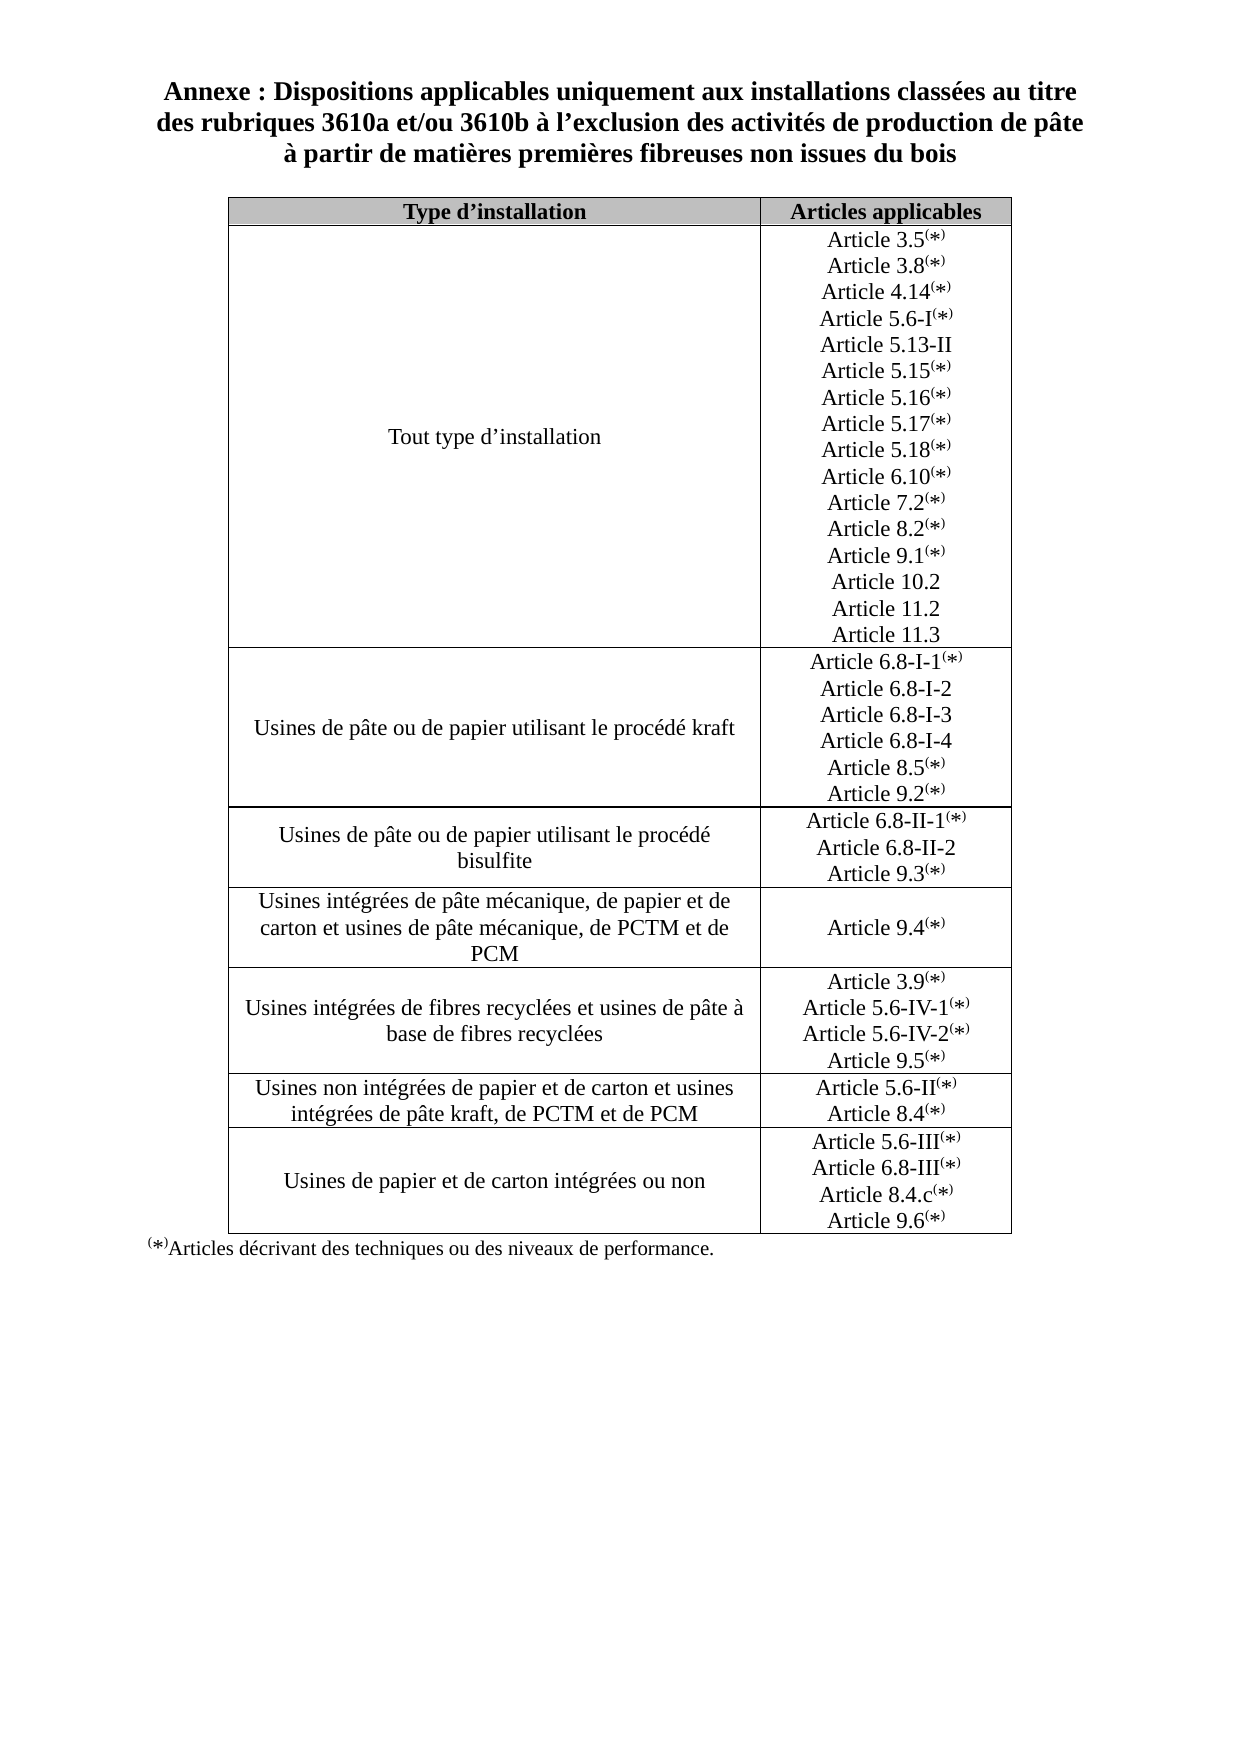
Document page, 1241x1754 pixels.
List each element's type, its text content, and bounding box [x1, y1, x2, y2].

table_cell Usines de pâte ou de papier utilisant le procédé kraft [229, 648, 760, 806]
table_header Articles applicables [761, 198, 1011, 224]
subtitle Annexe : Dispositions applicables uniquement aux installations classées au titre des rubriques 3610a et/ou 3610b à l’exclusion des activités de production de pâte à partir de matières premières fibreuses non issues du bois [148, 75, 1093, 168]
table_cell Article 6.8-II-1(*) Article 6.8-II-2 Article 9.3(*) [761, 808, 1011, 887]
text (*)Articles décrivant des techniques ou des niveaux de performance. [148, 1234, 1093, 1261]
table_cell Usines intégrées de fibres recyclées et usines de pâte à base de fibres recyclées [229, 968, 760, 1073]
table_cell Article 3.9(*) Article 5.6-IV-1(*) Article 5.6-IV-2(*) Article 9.5(*) [761, 968, 1011, 1073]
table_cell Article 5.6-II(*) Article 8.4(*) [761, 1074, 1011, 1127]
table_cell Article 9.4(*) [761, 888, 1011, 967]
table_cell Tout type d’installation [229, 226, 760, 647]
table_cell Usines intégrées de pâte mécanique, de papier et de carton et usines de pâte mécanique, de PCTM et de PCM [229, 888, 760, 967]
table_cell Usines de pâte ou de papier utilisant le procédé bisulfite [229, 808, 760, 887]
table_cell Usines de papier et de carton intégrées ou non [229, 1128, 760, 1233]
table_cell Article 3.5(*) Article 3.8(*) Article 4.14(*) Article 5.6-I(*) Article 5.13-II Article 5.15(*) Article 5.16(*) Article 5.17(*) Article 5.18(*) Article 6.10(*) Article 7.2(*) Article 8.2(*) Article 9.1(*) Article 10.2 Article 11.2 Article 11.3 [761, 226, 1011, 647]
table_cell Usines non intégrées de papier et de carton et usines intégrées de pâte kraft, de PCTM et de PCM [229, 1074, 760, 1127]
table_header Type d’installation [229, 198, 760, 224]
table_cell Article 6.8-I-1(*) Article 6.8-I-2 Article 6.8-I-3 Article 6.8-I-4 Article 8.5(*) Article 9.2(*) [761, 648, 1011, 806]
table_cell Article 5.6-III(*) Article 6.8-III(*) Article 8.4.c(*) Article 9.6(*) [761, 1128, 1011, 1233]
